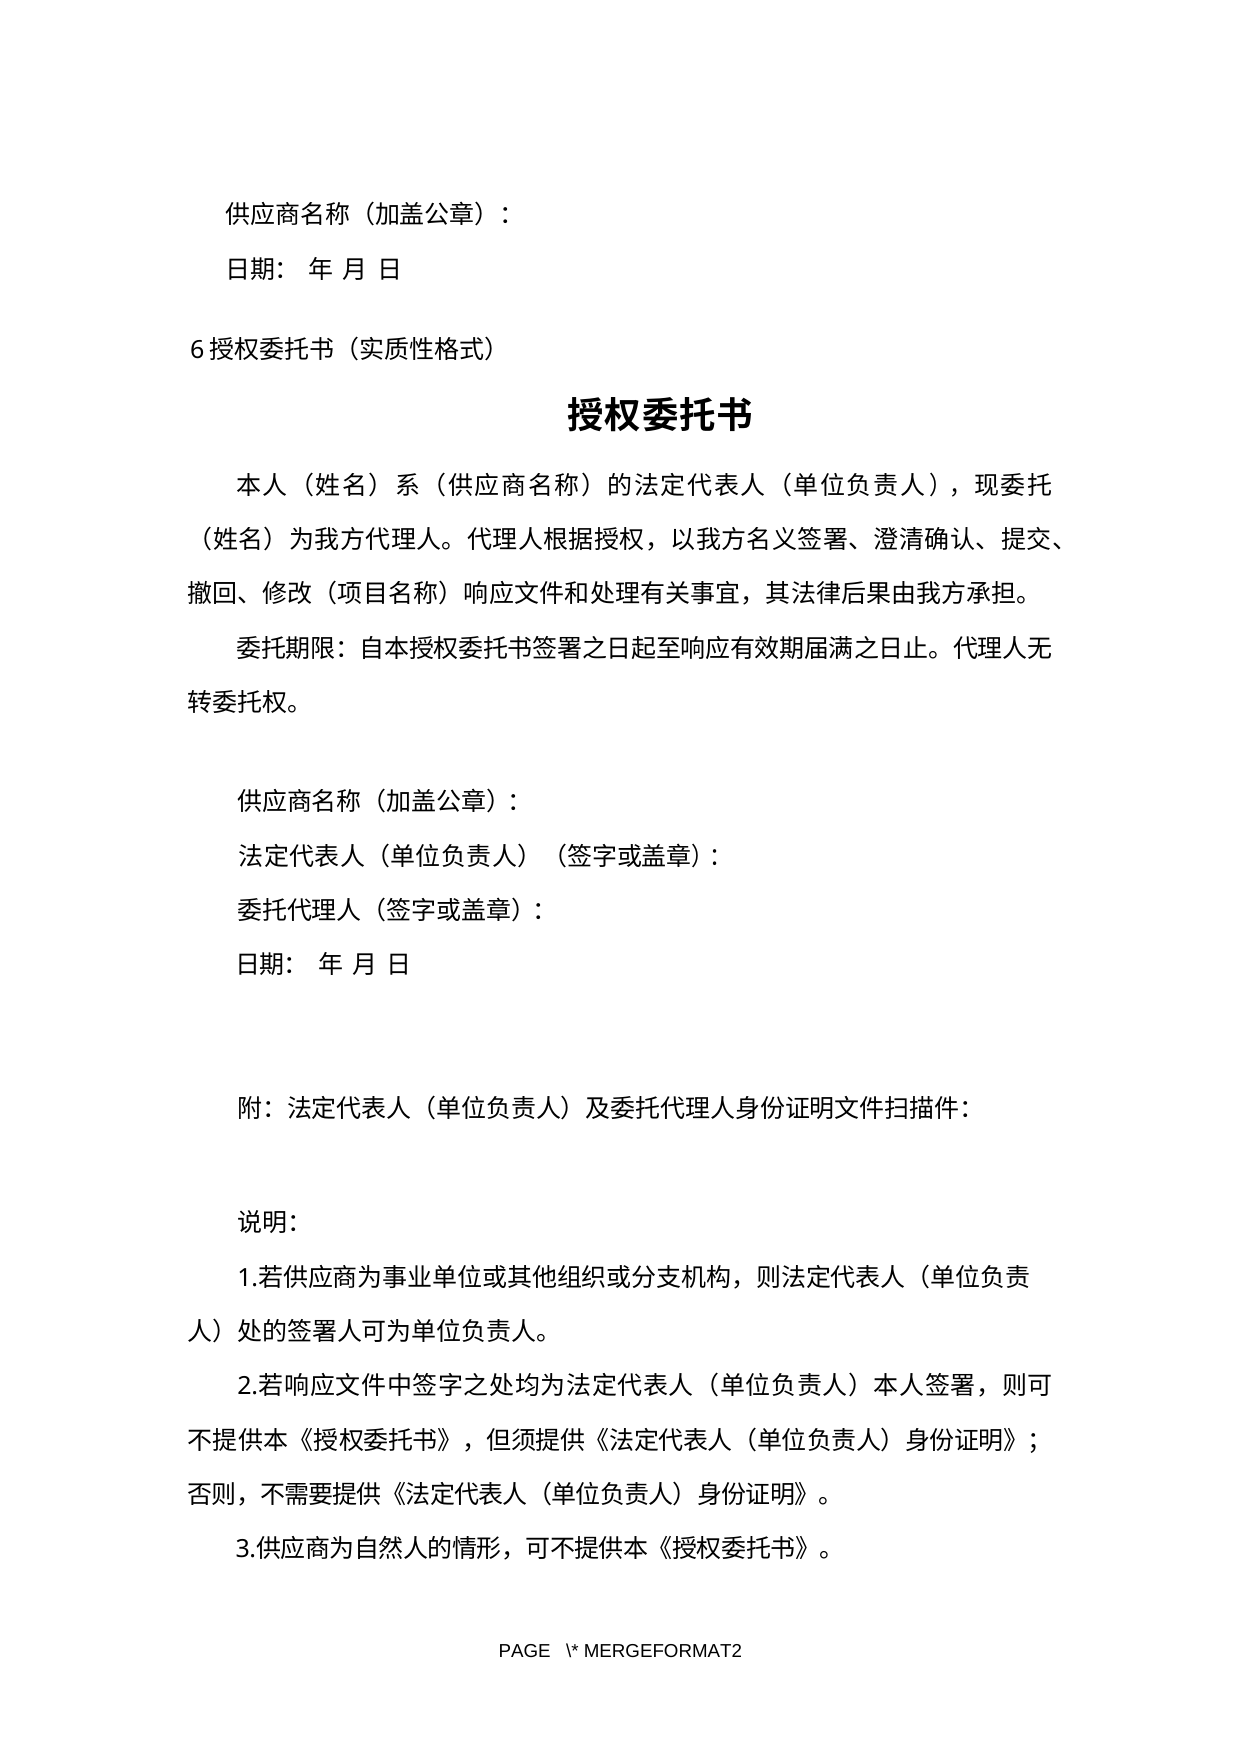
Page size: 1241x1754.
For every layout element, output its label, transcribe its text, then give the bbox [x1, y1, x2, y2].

text 日期： 年 月 日 [225, 249, 507, 285]
text 附：法定代表人（单位负责人）及委托代理人身份证明文件扫描件： [187, 1089, 1053, 1125]
text 委托代理人（签字或盖章）： [187, 891, 1053, 927]
text 授权委托书 [567, 386, 1053, 439]
text 供应商名称（加盖公章）： [225, 195, 507, 231]
text 委托期限：自本授权委托书签署之日起至响应有效期届满之日止。代理人无转委托权。 [187, 628, 1053, 719]
text 本人（姓名）系（供应商名称）的法定代表人（单位负责人），现委托 （姓名）为我方代理人。代理人根据授权，以我方名义签署、澄清确认、提交、撤回、修改（项目名称）响应文件和处理有关事宜，其法律后果由我方承担。 [187, 465, 1053, 610]
text 3.供应商为自然人的情形，可不提供本《授权委托书》。 [187, 1529, 1053, 1565]
text 日期： 年 月 日 [187, 945, 1053, 981]
text 2.若响应文件中签字之处均为法定代表人（单位负责人）本人签署，则可不提供本《授权委托书》，但须提供《法定代表人（单位负责人）身份证明》；否则，不需要提供《法定代表人（单位负责人）身份证明》。 [187, 1366, 1053, 1511]
text 1.若供应商为事业单位或其他组织或分支机构，则法定代表人（单位负责人）处的签署人可为单位负责人。 [187, 1257, 1053, 1348]
text 供应商名称（加盖公章）： [187, 782, 1053, 818]
text 说明： [187, 1203, 1053, 1239]
text 法定代表人（单位负责人）（签字或盖章）： [187, 836, 1053, 872]
text 6授权委托书（实质性格式） [190, 335, 1053, 365]
